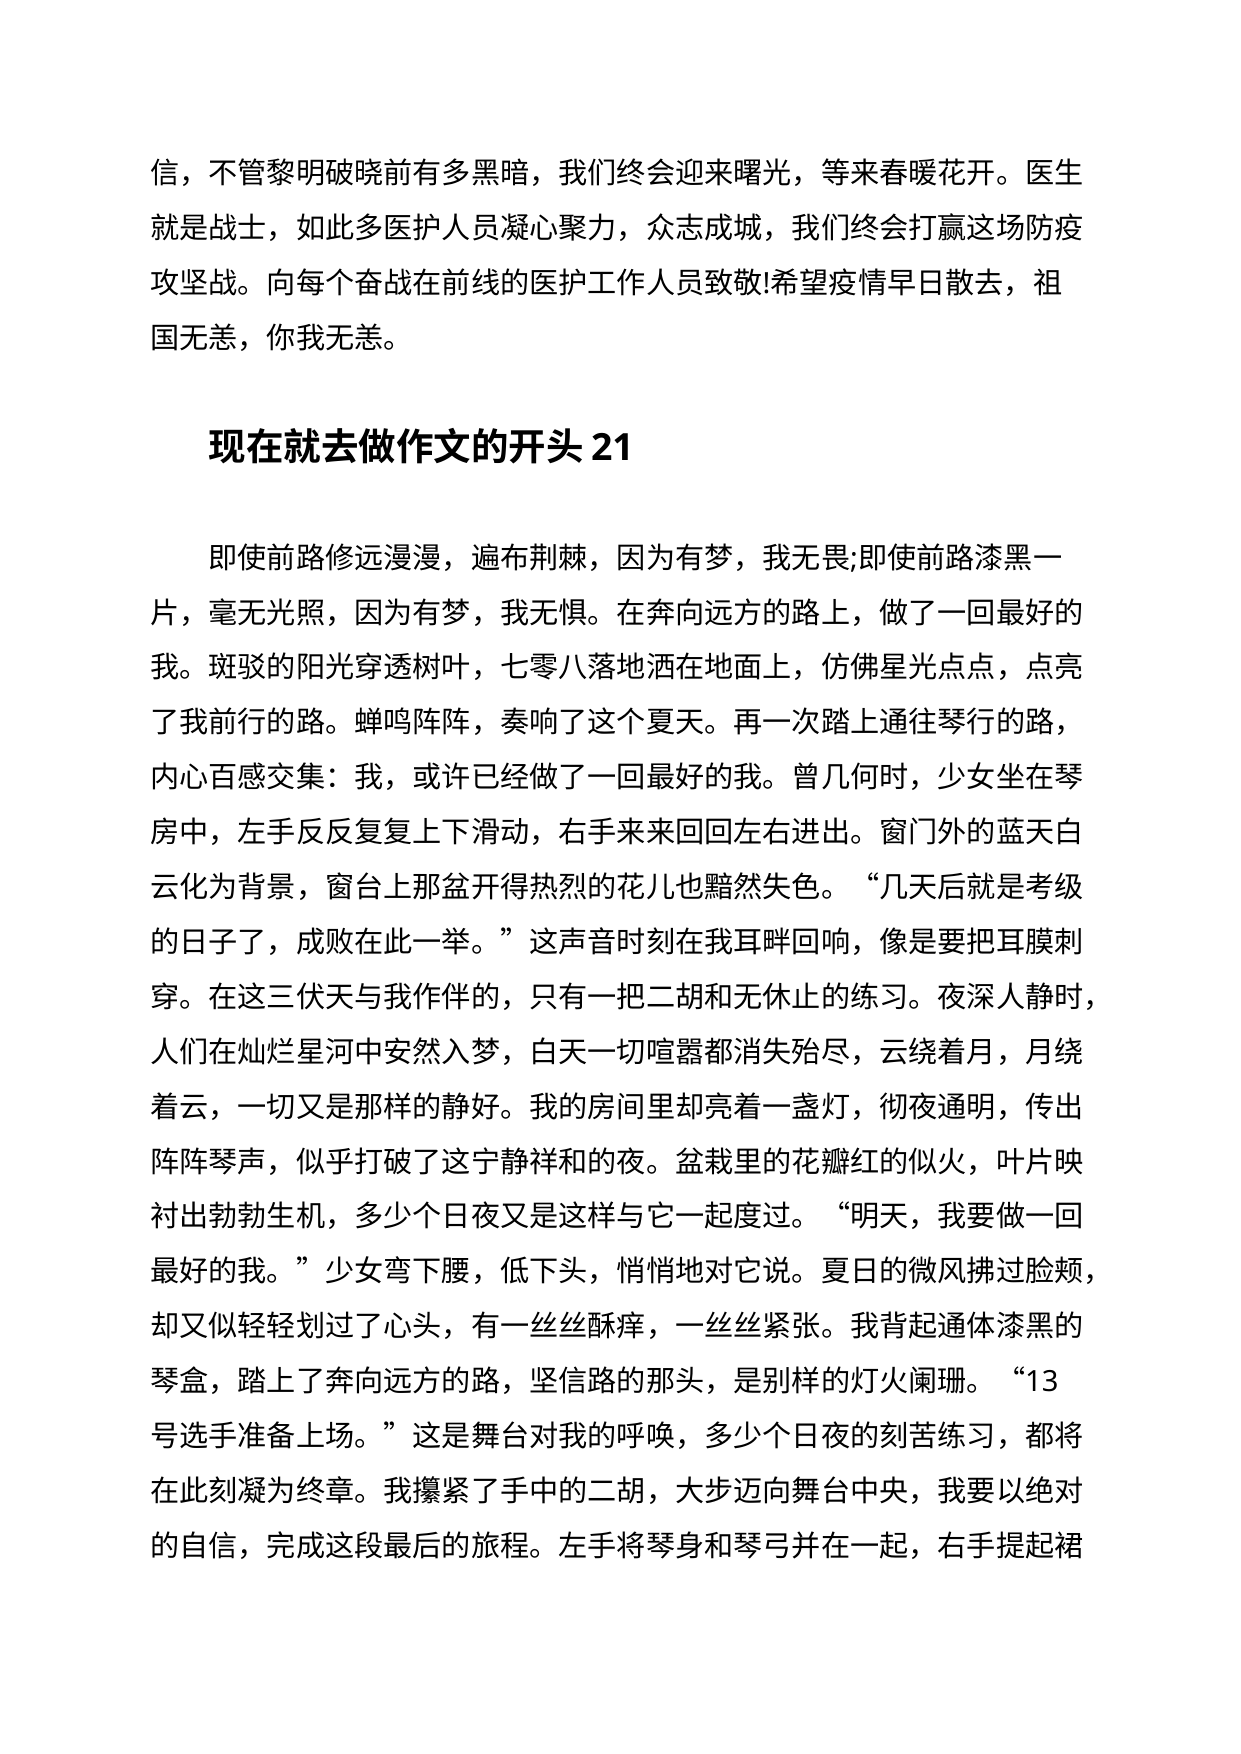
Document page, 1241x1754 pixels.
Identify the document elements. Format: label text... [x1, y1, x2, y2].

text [150, 534, 1090, 1565]
text 现在就去做作文的开头21 [150, 417, 1090, 471]
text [150, 150, 1090, 357]
